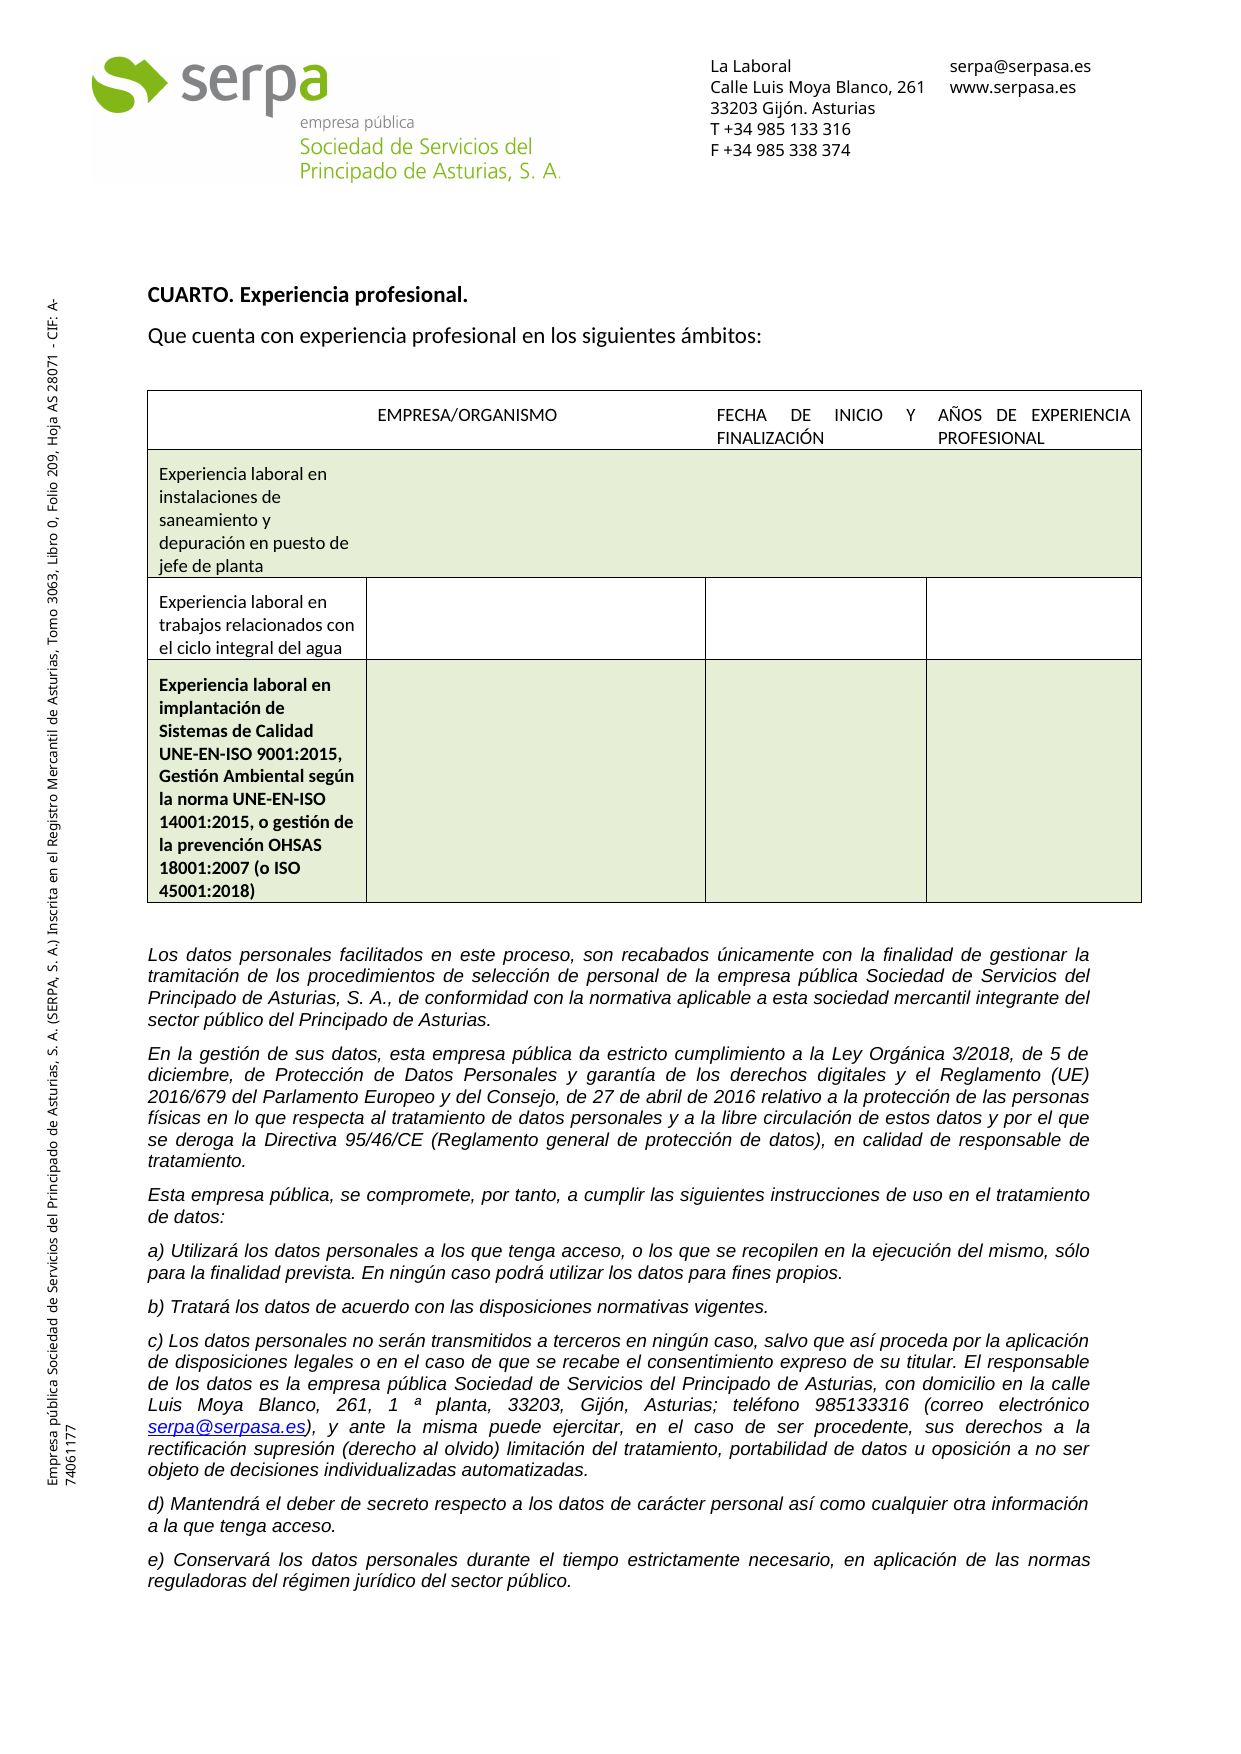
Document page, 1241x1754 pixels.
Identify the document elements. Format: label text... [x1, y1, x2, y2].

table_cell [927, 578, 1141, 659]
table_cell Experiencia laboral en trabajos relacionados con el ciclo integral del agua [148, 578, 366, 659]
table_cell Experiencia laboral en instalaciones de saneamiento y depuración en puesto de jefe de planta [148, 450, 366, 577]
picture [91, 56, 561, 183]
table_cell [927, 660, 1141, 902]
table_cell [705, 450, 927, 577]
text Los datos personales facilitados en este proceso, son recabados únicamente con la finalidad de gestionar la tramitación de los procedimientos de selección de personal de la empresa pública Sociedad de Servicios del Principado de Asturias, S. A., de conformidad con la normativa aplicable a esta sociedad mercantil integrante del sector público del Principado de Asturias. [148, 944, 1092, 1030]
table_cell [366, 450, 705, 577]
table_header AÑOS DE EXPERIENCIA PROFESIONAL [927, 391, 1141, 449]
text Esta empresa pública, se compromete, por tanto, a cumplir las siguientes instrucciones de uso en el tratamiento de datos: [148, 1184, 1092, 1227]
table_header [148, 391, 366, 449]
table_cell [706, 660, 926, 902]
table_cell Experiencia laboral en implantación de Sistemas de Calidad UNE-EN-ISO 9001:2015, Gestión Ambiental según la norma UNE-EN-ISO 14001:2015, o gestión de la prevención OHSAS 18001:2007 (o ISO 45001:2018) [148, 660, 366, 902]
table_header EMPRESA/ORGANISMO [366, 391, 705, 449]
text Que cuenta con experiencia profesional en los siguientes ámbitos: [148, 321, 1092, 349]
table_cell [367, 578, 705, 659]
table_cell [927, 450, 1141, 577]
text d) Mantendrá el deber de secreto respecto a los datos de carácter personal así como cualquier otra información a la que tenga acceso. [148, 1493, 1092, 1536]
text CUARTO. Experiencia profesional. [148, 281, 1092, 308]
text a) Utilizará los datos personales a los que tenga acceso, o los que se recopilen en la ejecución del mismo, sólo para la finalidad prevista. En ningún caso podrá utilizar los datos para fines propios. [148, 1240, 1092, 1283]
text c) Los datos personales no serán transmitidos a terceros en ningún caso, salvo que así proceda por la aplicación de disposiciones legales o en el caso de que se recabe el consentimiento expreso de su titular. El responsable de los datos es la empresa pública Sociedad de Servicios del Principado de Asturias, con domicilio en la calle Luis Moya Blanco, 261, 1 ª planta, 33203, Gijón, Asturias; teléfono 985133316 (correo electrónico serpa@serpasa.es), y ante la misma puede ejercitar, en el caso de ser procedente, sus derechos a la rectificación supresión (derecho al olvido) limitación del tratamiento, portabilidad de datos u oposición a no ser objeto de decisiones individualizadas automatizadas. [148, 1329, 1092, 1481]
table_cell [706, 578, 926, 659]
table_cell [367, 660, 705, 902]
table_header FECHA DE INICIO Y FINALIZACIÓN [705, 391, 927, 449]
text En la gestión de sus datos, esta empresa pública da estricto cumplimiento a la Ley Orgánica 3/2018, de 5 de diciembre, de Protección de Datos Personales y garantía de los derechos digitales y el Reglamento (UE) 2016/679 del Parlamento Europeo y del Consejo, de 27 de abril de 2016 relativo a la protección de las personas físicas en lo que respecta al tratamiento de datos personales y a la libre circulación de estos datos y por el que se deroga la Directiva 95/46/CE (Reglamento general de protección de datos), en calidad de responsable de tratamiento. [148, 1042, 1092, 1172]
text b) Tratará los datos de acuerdo con las disposiciones normativas vigentes. [148, 1296, 1092, 1317]
text e) Conservará los datos personales durante el tiempo estrictamente necesario, en aplicación de las normas reguladoras del régimen jurídico del sector público. [148, 1549, 1092, 1592]
